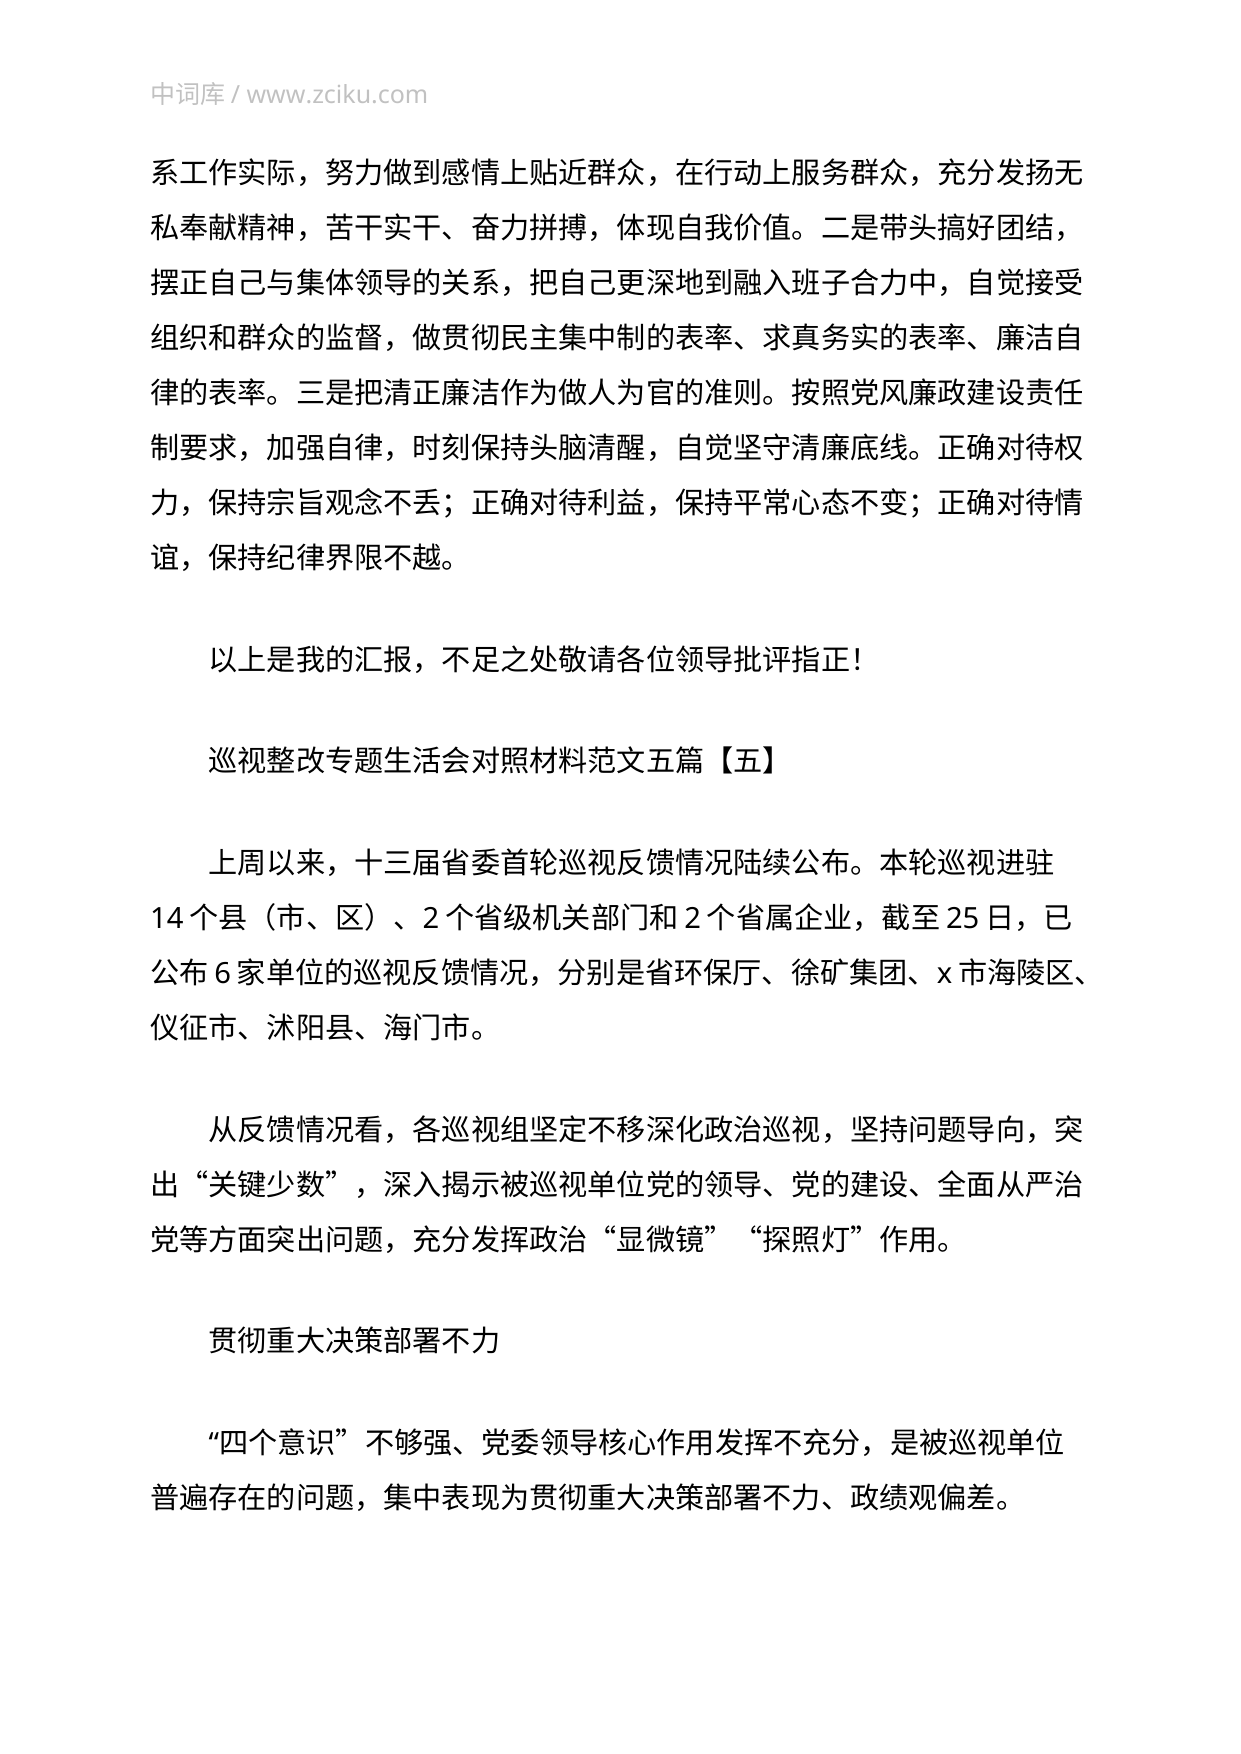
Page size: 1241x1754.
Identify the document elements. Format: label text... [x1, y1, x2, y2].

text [150, 150, 1090, 577]
text 贯彻重大决策部署不力 [150, 1318, 1090, 1360]
text 巡视整改专题生活会对照材料范文五篇【五】 [150, 738, 1090, 780]
text 以上是我的汇报，不足之处敬请各位领导批评指正！ [150, 636, 1090, 678]
text “四个意识”不够强、党委领导核心作用发挥不充分，是被巡视单位普遍存在的问题，集中表现为贯彻重大决策部署不力、政绩观偏差。 [150, 1419, 1090, 1517]
text 从反馈情况看，各巡视组坚定不移深化政治巡视，坚持问题导向，突出“关键少数”，深入揭示被巡视单位党的领导、党的建设、全面从严治党等方面突出问题，充分发挥政治“显微镜”“探照灯”作用。 [150, 1106, 1090, 1258]
text 上周以来，十三届省委首轮巡视反馈情况陆续公布。本轮巡视进驻14个县（市、区）、2个省级机关部门和2个省属企业，截至25日，已公布6家单位的巡视反馈情况，分别是省环保厅、徐矿集团、x市海陵区、仪征市、沭阳县、海门市。 [150, 839, 1090, 1047]
